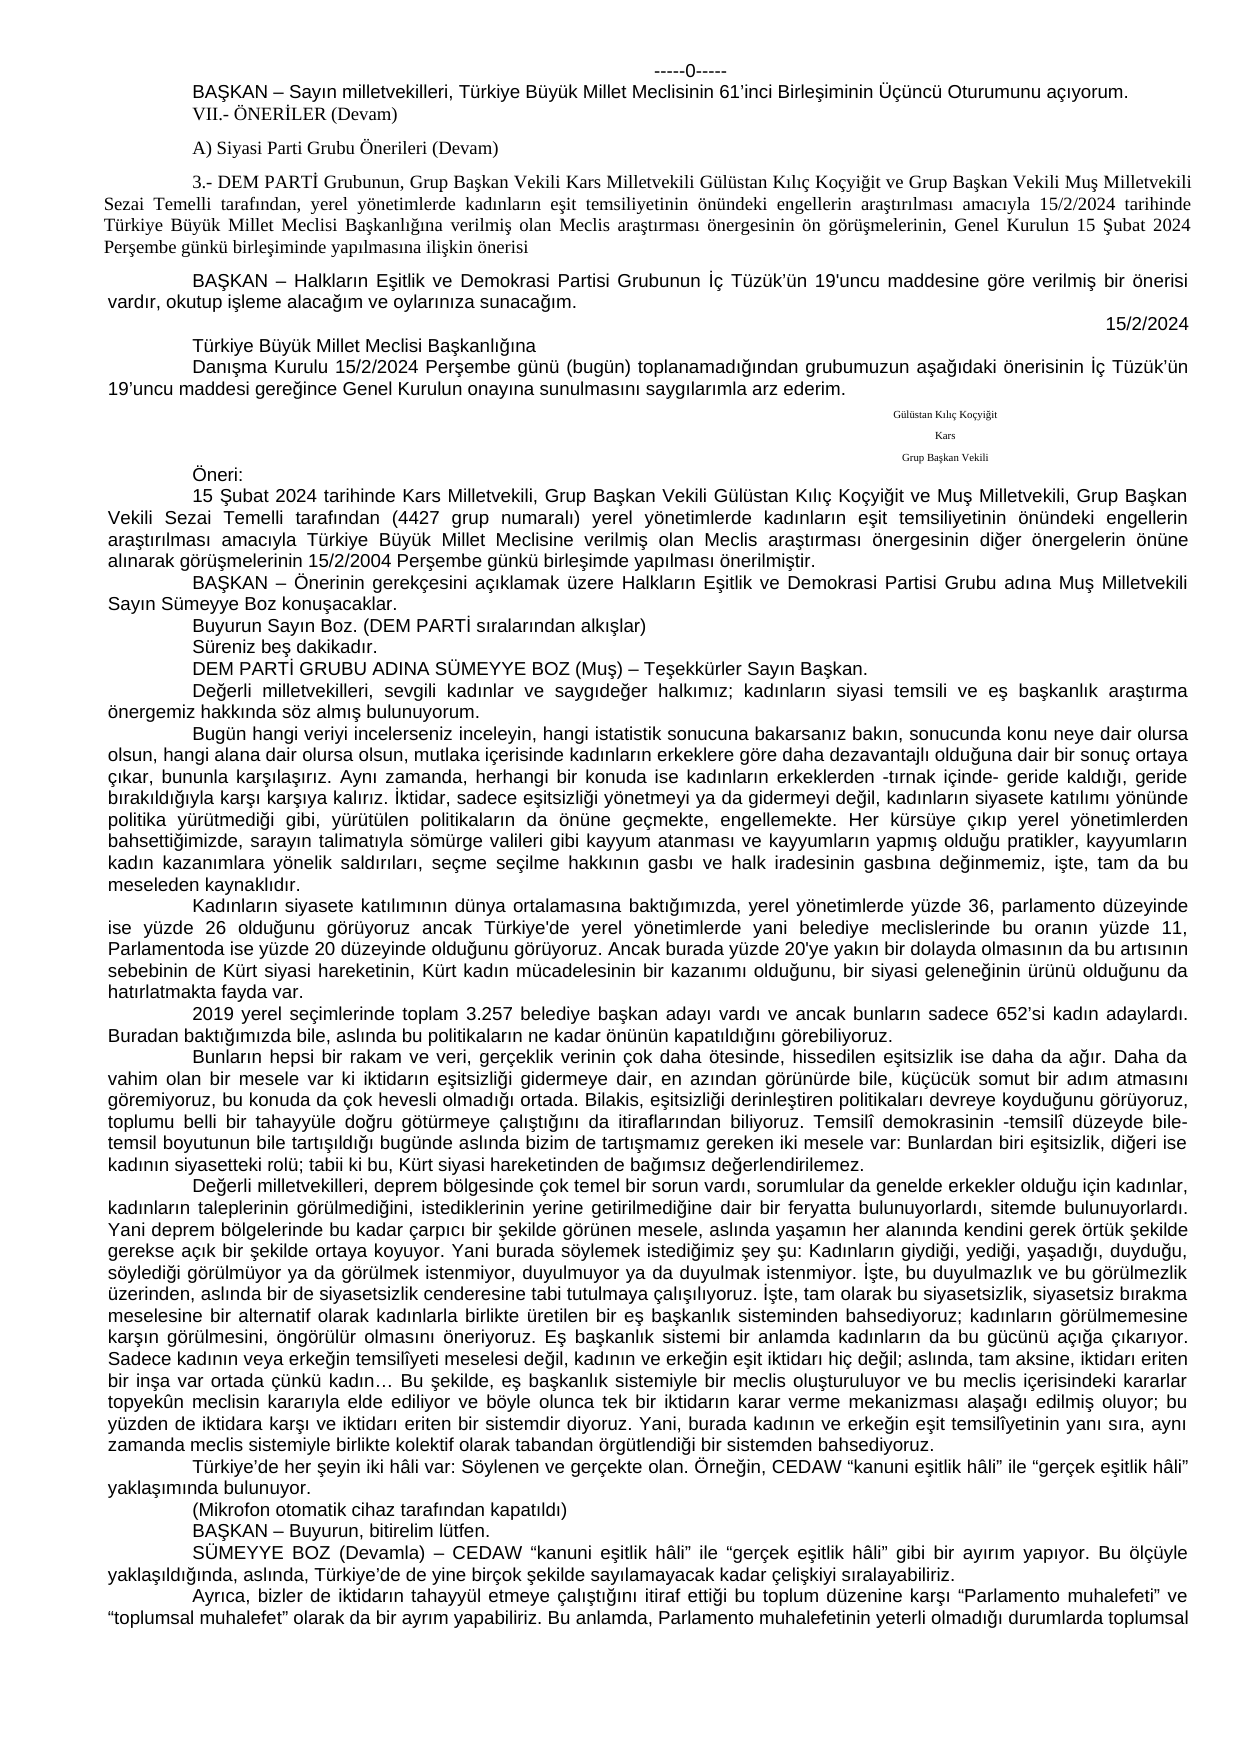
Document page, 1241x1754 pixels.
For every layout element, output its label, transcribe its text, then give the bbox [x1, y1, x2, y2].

text Grup Başkan Vekili [108, 442, 1189, 464]
text (Mikrofon otomatik cihaz tarafından kapatıldı) [108, 1499, 1189, 1520]
text BAŞKAN – Buyurun, bitirelim lütfen. [108, 1520, 1189, 1542]
text BAŞKAN – Önerinin gerekçesini açıklamak üzere Halkların Eşitlik ve Demokrasi Partisi Grubu adına Muş Milletvekili Sayın Sümeyye Boz konuşacaklar. [108, 572, 1189, 615]
text Buyurun Sayın Boz. (DEM PARTİ sıralarından alkışlar) [108, 615, 1189, 636]
text Türkiye Büyük Millet Meclisi Başkanlığına [108, 334, 1189, 356]
text BAŞKAN – Sayın milletvekilleri, Türkiye Büyük Millet Meclisinin 61’inci Birleşiminin Üçüncü Oturumunu açıyorum. [108, 81, 1189, 103]
text Türkiye’de her şeyin iki hâli var: Söylenen ve gerçekte olan. Örneğin, CEDAW “kanuni eşitlik hâli” ile “gerçek eşitlik hâli” yaklaşımında bulunuyor. [108, 1456, 1189, 1499]
text Süreniz beş dakikadır. [108, 636, 1189, 658]
text 3.- DEM PARTİ Grubunun, Grup Başkan Vekili Kars Milletvekili Gülüstan Kılıç Koçyiğit ve Grup Başkan Vekili Muş Milletvekili Sezai Temelli tarafından, yerel yönetimlerde kadınların eşit temsiliyetinin önündeki engellerin araştırılması amacıyla 15/2/2024 tarihinde Türkiye Büyük Millet Meclisi Başkanlığına verilmiş olan Meclis araştırması önergesinin ön görüşmelerinin, Genel Kurulun 15 Şubat 2024 Perşembe günkü birleşiminde yapılmasına ilişkin önerisi [103, 171, 1193, 257]
text Öneri: [108, 464, 1189, 485]
text 15 Şubat 2024 tarihinde Kars Milletvekili, Grup Başkan Vekili Gülüstan Kılıç Koçyiğit ve Muş Milletvekili, Grup Başkan Vekili Sezai Temelli tarafından (4427 grup numaralı) yerel yönetimlerde kadınların eşit temsiliyetinin önündeki engellerin araştırılması amacıyla Türkiye Büyük Millet Meclisine verilmiş olan Meclis araştırması önergesinin diğer önergelerin önüne alınarak görüşmelerinin 15/2/2004 Perşembe günkü birleşimde yapılması önerilmiştir. [108, 485, 1189, 572]
text Bunların hepsi bir rakam ve veri, gerçeklik verinin çok daha ötesinde, hissedilen eşitsizlik ise daha da ağır. Daha da vahim olan bir mesele var ki iktidarın eşitsizliği gidermeye dair, en azından görünürde bile, küçücük somut bir adım atmasını göremiyoruz, bu konuda da çok hevesli olmadığı ortada. Bilakis, eşitsizliği derinleştiren politikaları devreye koyduğunu görüyoruz, toplumu belli bir tahayyüle doğru götürmeye çalıştığını da itiraflarından biliyoruz. Temsilî demokrasinin -temsilî düzeyde bile- temsil boyutunun bile tartışıldığı bugünde aslında bizim de tartışmamız gereken iki mesele var: Bunlardan biri eşitsizlik, diğeri ise kadının siyasetteki rolü; tabii ki bu, Kürt siyasi hareketinden de bağımsız değerlendirilemez. [108, 1046, 1189, 1175]
text Değerli milletvekilleri, sevgili kadınlar ve saygıdeğer halkımız; kadınların siyasi temsili ve eş başkanlık araştırma önergemiz hakkında söz almış bulunuyorum. [108, 679, 1189, 722]
text 15/2/2024 [108, 313, 1189, 334]
text 2019 yerel seçimlerinde toplam 3.257 belediye başkan adayı vardı ve ancak bunların sadece 652’si kadın adaylardı. Buradan baktığımızda bile, aslında bu politikaların ne kadar önünün kapatıldığını görebiliyoruz. [108, 1003, 1189, 1046]
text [108, 1585, 1189, 1628]
text Gülüstan Kılıç Koçyiğit [108, 399, 1189, 421]
text VII.- ÖNERİLER (Devam) [103, 103, 1193, 124]
text -----0----- [108, 60, 1189, 81]
text Kadınların siyasete katılımının dünya ortalamasına baktığımızda, yerel yönetimlerde yüzde 36, parlamento düzeyinde ise yüzde 26 olduğunu görüyoruz ancak Türkiye'de yerel yönetimlerde yani belediye meclislerinde bu oranın yüzde 11, Parlamentoda ise yüzde 20 düzeyinde olduğunu görüyoruz. Ancak burada yüzde 20'ye yakın bir dolayda olmasının da bu artısının sebebinin de Kürt siyasi hareketinin, Kürt kadın mücadelesinin bir kazanımı olduğunu, bir siyasi geleneğinin ürünü olduğunu da hatırlatmakta fayda var. [108, 895, 1189, 1003]
text Değerli milletvekilleri, deprem bölgesinde çok temel bir sorun vardı, sorumlular da genelde erkekler olduğu için kadınlar, kadınların taleplerinin görülmediğini, istediklerinin yerine getirilmediğine dair bir feryatta bulunuyorlardı, sitemde bulunuyorlardı. Yani deprem bölgelerinde bu kadar çarpıcı bir şekilde görünen mesele, aslında yaşamın her alanında kendini gerek örtük şekilde gerekse açık bir şekilde ortaya koyuyor. Yani burada söylemek istediğimiz şey şu: Kadınların giydiği, yediği, yaşadığı, duyduğu, söylediği görülmüyor ya da görülmek istenmiyor, duyulmuyor ya da duyulmak istenmiyor. İşte, bu duyulmazlık ve bu görülmezlik üzerinden, aslında bir de siyasetsizlik cenderesine tabi tutulmaya çalışılıyoruz. İşte, tam olarak bu siyasetsizlik, siyasetsiz bırakma meselesine bir alternatif olarak kadınlarla birlikte üretilen bir eş başkanlık sisteminden bahsediyoruz; kadınların görülmemesine karşın görülmesini, öngörülür olmasını öneriyoruz. Eş başkanlık sistemi bir anlamda kadınların da bu gücünü açığa çıkarıyor. Sadece kadının veya erkeğin temsilîyeti meselesi değil, kadının ve erkeğin eşit iktidarı hiç değil; aslında, tam aksine, iktidarı eriten bir inşa var ortada çünkü kadın… Bu şekilde, eş başkanlık sistemiyle bir meclis oluşturuluyor ve bu meclis içerisindeki kararlar topyekûn meclisin kararıyla elde ediliyor ve böyle olunca tek bir iktidarın karar verme mekanizması alaşağı edilmiş oluyor; bu yüzden de iktidara karşı ve iktidarı eriten bir sistemdir diyoruz. Yani, burada kadının ve erkeğin eşit temsilîyetinin yanı sıra, aynı zamanda meclis sistemiyle birlikte kolektif olarak tabandan örgütlendiği bir sistemden bahsediyoruz. [108, 1175, 1189, 1456]
text A) Siyasi Parti Grubu Önerileri (Devam) [103, 137, 1193, 158]
text DEM PARTİ GRUBU ADINA SÜMEYYE BOZ (Muş) – Teşekkürler Sayın Başkan. [108, 658, 1189, 679]
text BAŞKAN – Halkların Eşitlik ve Demokrasi Partisi Grubunun İç Tüzük’ün 19'uncu maddesine göre verilmiş bir önerisi vardır, okutup işleme alacağım ve oylarınıza sunacağım. [108, 270, 1189, 313]
text Danışma Kurulu 15/2/2024 Perşembe günü (bugün) toplanamadığından grubumuzun aşağıdaki önerisinin İç Tüzük’ün 19’uncu maddesi gereğince Genel Kurulun onayına sunulmasını saygılarımla arz ederim. [108, 356, 1189, 399]
text Bugün hangi veriyi incelerseniz inceleyin, hangi istatistik sonucuna bakarsanız bakın, sonucunda konu neye dair olursa olsun, hangi alana dair olursa olsun, mutlaka içerisinde kadınların erkeklere göre daha dezavantajlı olduğuna dair bir sonuç ortaya çıkar, bununla karşılaşırız. Aynı zamanda, herhangi bir konuda ise kadınların erkeklerden -tırnak içinde- geride kaldığı, geride bırakıldığıyla karşı karşıya kalırız. İktidar, sadece eşitsizliği yönetmeyi ya da gidermeyi değil, kadınların siyasete katılımı yönünde politika yürütmediği gibi, yürütülen politikaların da önüne geçmekte, engellemekte. Her kürsüye çıkıp yerel yönetimlerden bahsettiğimizde, sarayın talimatıyla sömürge valileri gibi kayyum atanması ve kayyumların yapmış olduğu pratikler, kayyumların kadın kazanımlara yönelik saldırıları, seçme seçilme hakkının gasbı ve halk iradesinin gasbına değinmemiz, işte, tam da bu meseleden kaynaklıdır. [108, 722, 1189, 895]
text SÜMEYYE BOZ (Devamla) – CEDAW “kanuni eşitlik hâli” ile “gerçek eşitlik hâli” gibi bir ayırım yapıyor. Bu ölçüyle yaklaşıldığında, aslında, Türkiye’de de yine birçok şekilde sayılamayacak kadar çelişkiyi sıralayabiliriz. [108, 1542, 1189, 1585]
text Kars [108, 421, 1189, 442]
